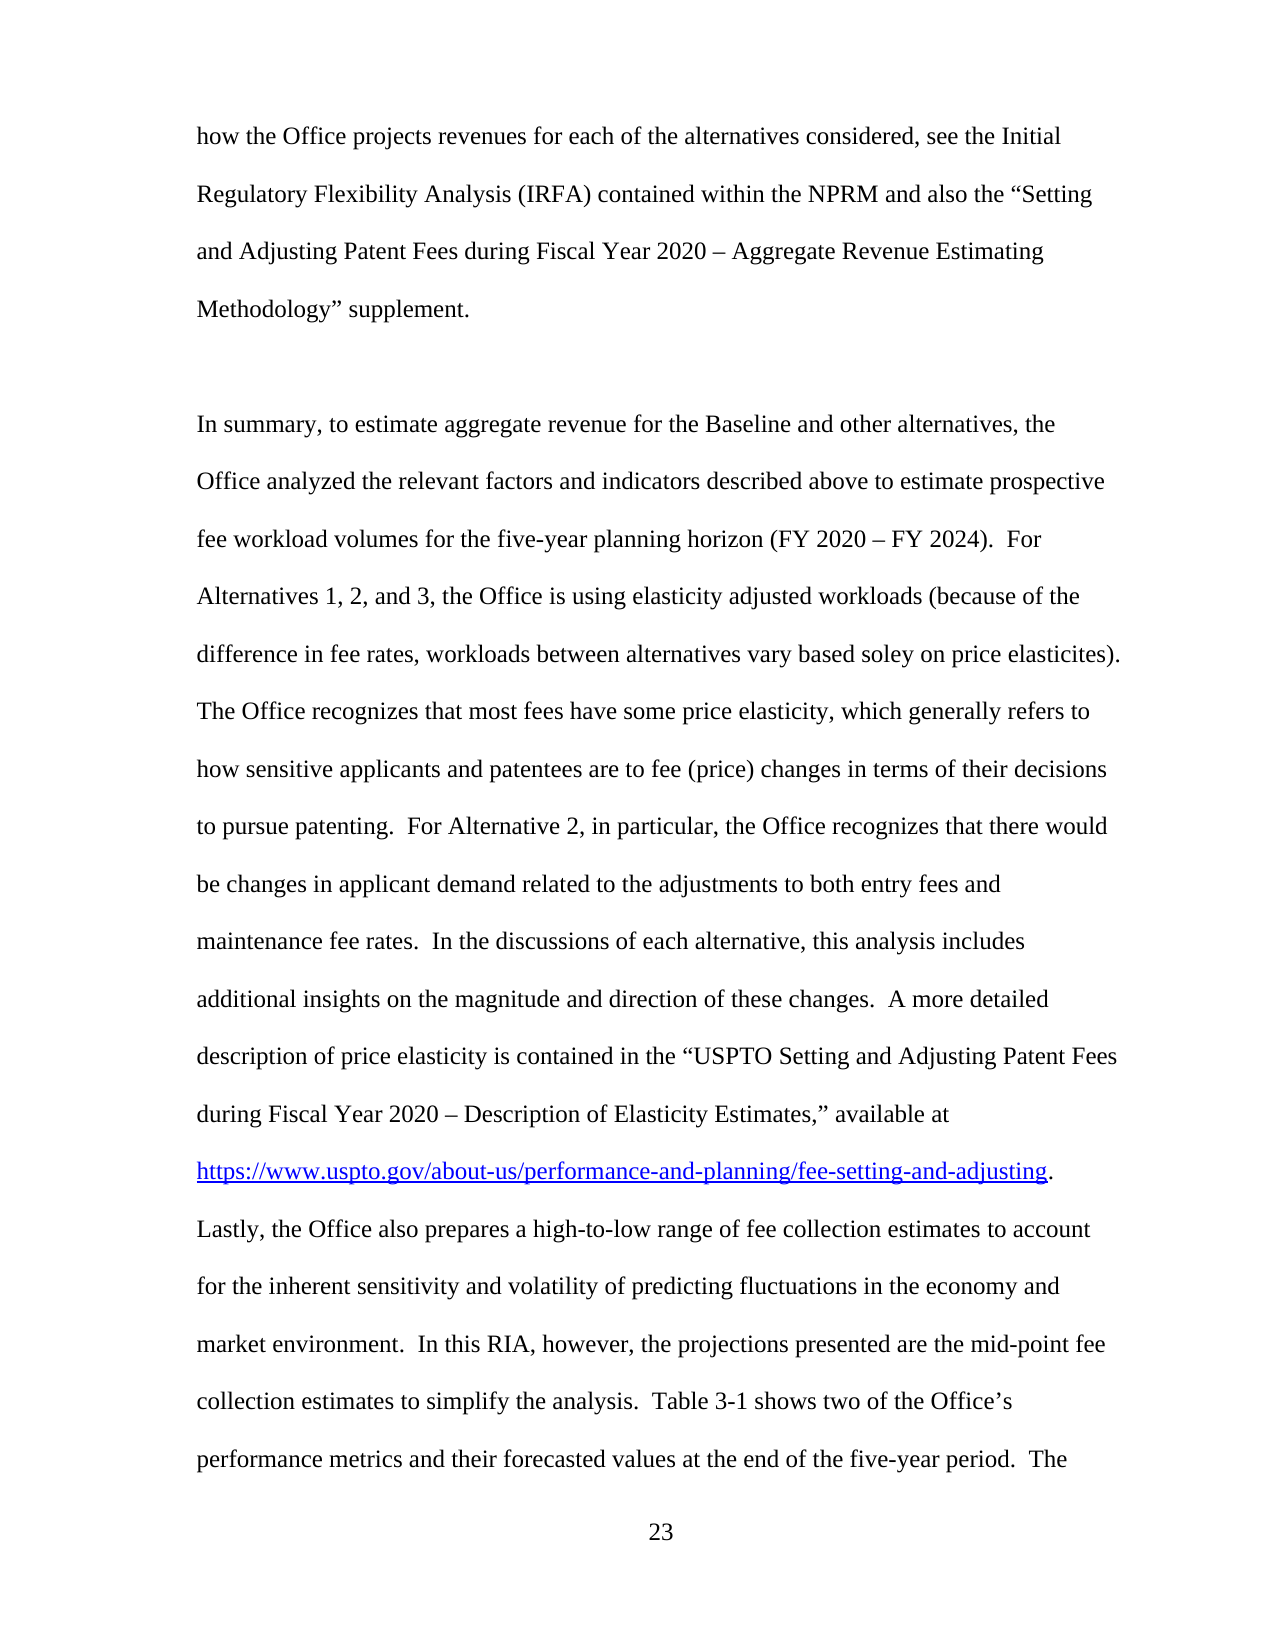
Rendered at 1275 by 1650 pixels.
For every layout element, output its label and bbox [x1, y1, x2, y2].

text [196, 121, 1125, 323]
text [196, 409, 1125, 1473]
